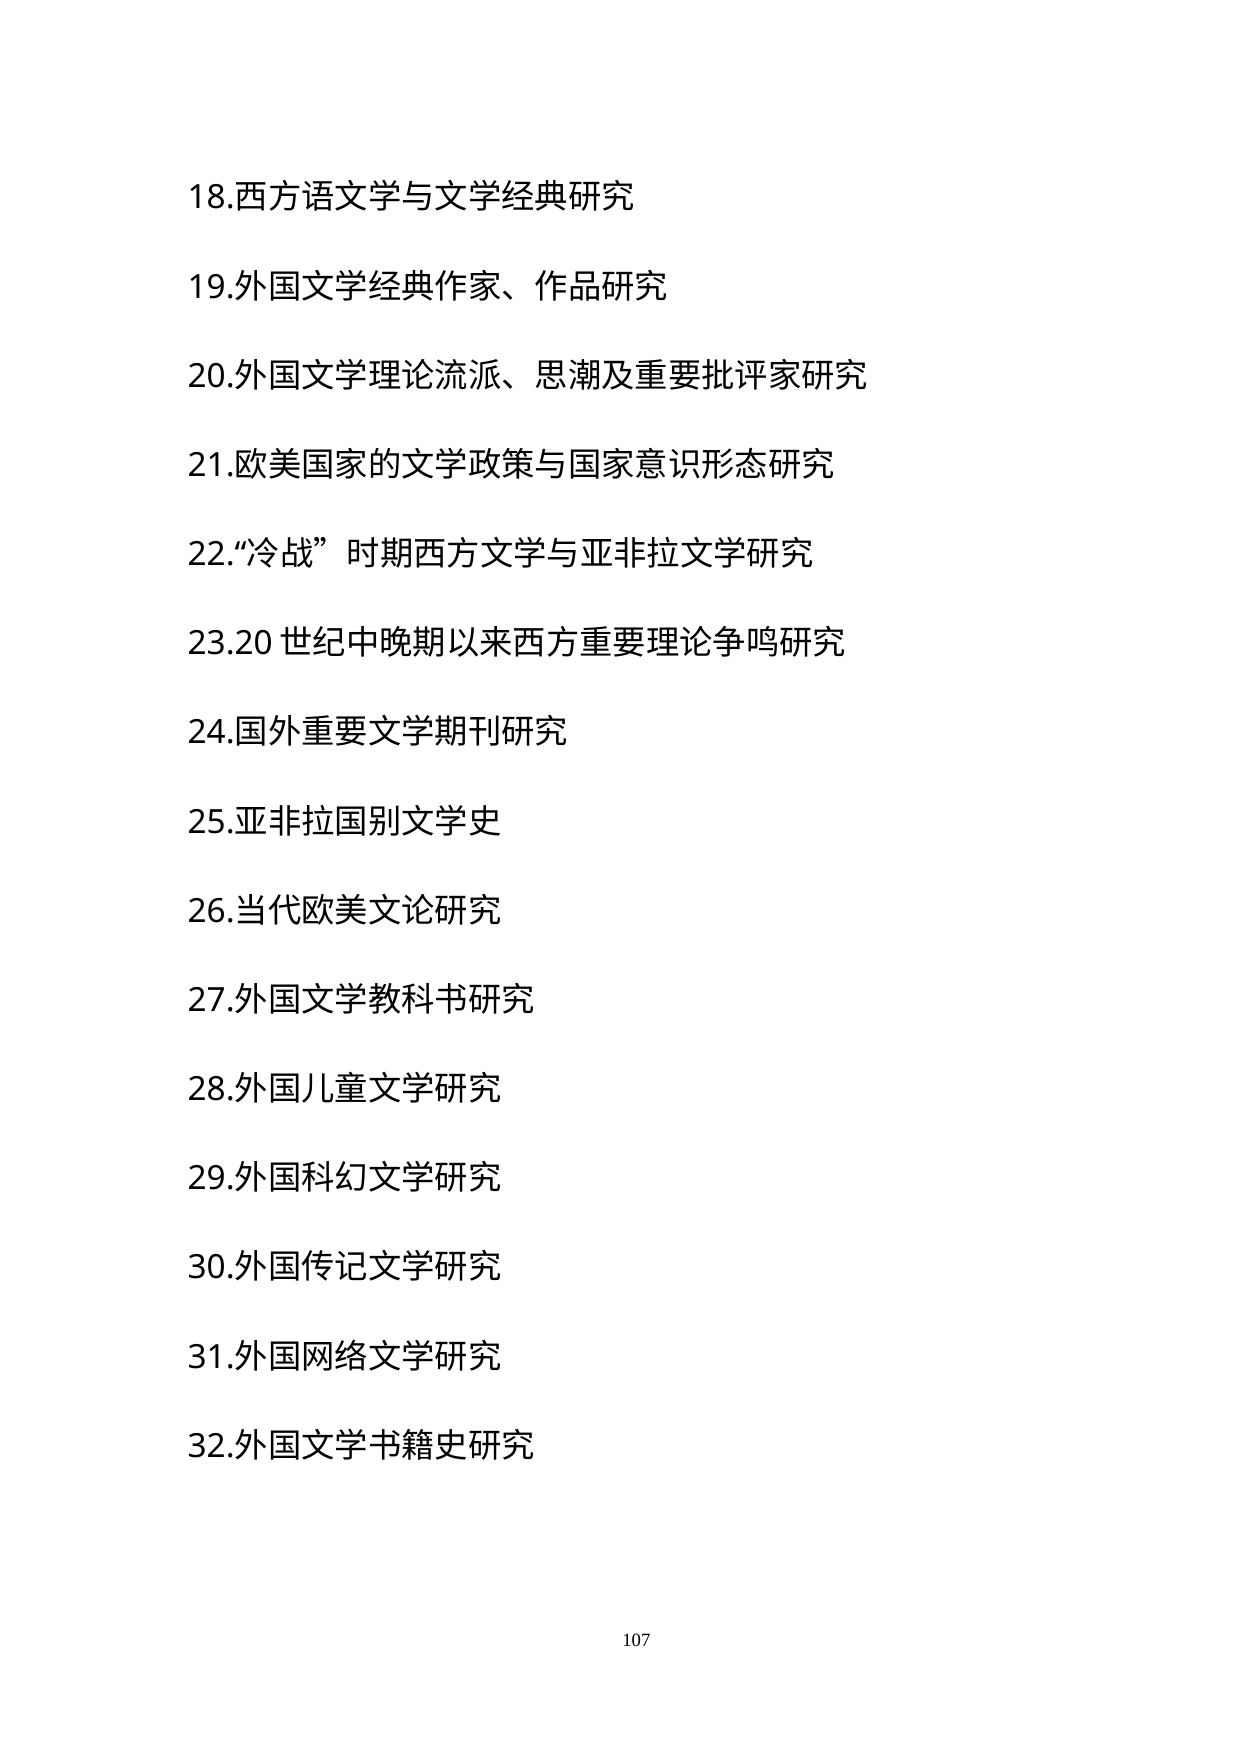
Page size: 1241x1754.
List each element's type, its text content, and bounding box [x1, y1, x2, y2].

text 18.西方语文学与文学经典研究 [187, 162, 1053, 227]
text 27.外国文学教科书研究 [187, 964, 1053, 1029]
text 23.20世纪中晚期以来西方重要理论争鸣研究 [187, 608, 1053, 673]
text 29.外国科幻文学研究 [187, 1143, 1053, 1208]
text 19.外国文学经典作家、作品研究 [187, 251, 1053, 316]
text 20.外国文学理论流派、思潮及重要批评家研究 [187, 340, 1053, 405]
text 22.“冷战”时期西方文学与亚非拉文学研究 [187, 519, 1053, 584]
text 31.外国网络文学研究 [187, 1321, 1053, 1386]
text 26.当代欧美文论研究 [187, 875, 1053, 940]
text 30.外国传记文学研究 [187, 1232, 1053, 1297]
text 28.外国儿童文学研究 [187, 1054, 1053, 1119]
text 25.亚非拉国别文学史 [187, 786, 1053, 851]
text 32.外国文学书籍史研究 [187, 1410, 1053, 1475]
text 24.国外重要文学期刊研究 [187, 697, 1053, 762]
text 21.欧美国家的文学政策与国家意识形态研究 [187, 429, 1053, 494]
